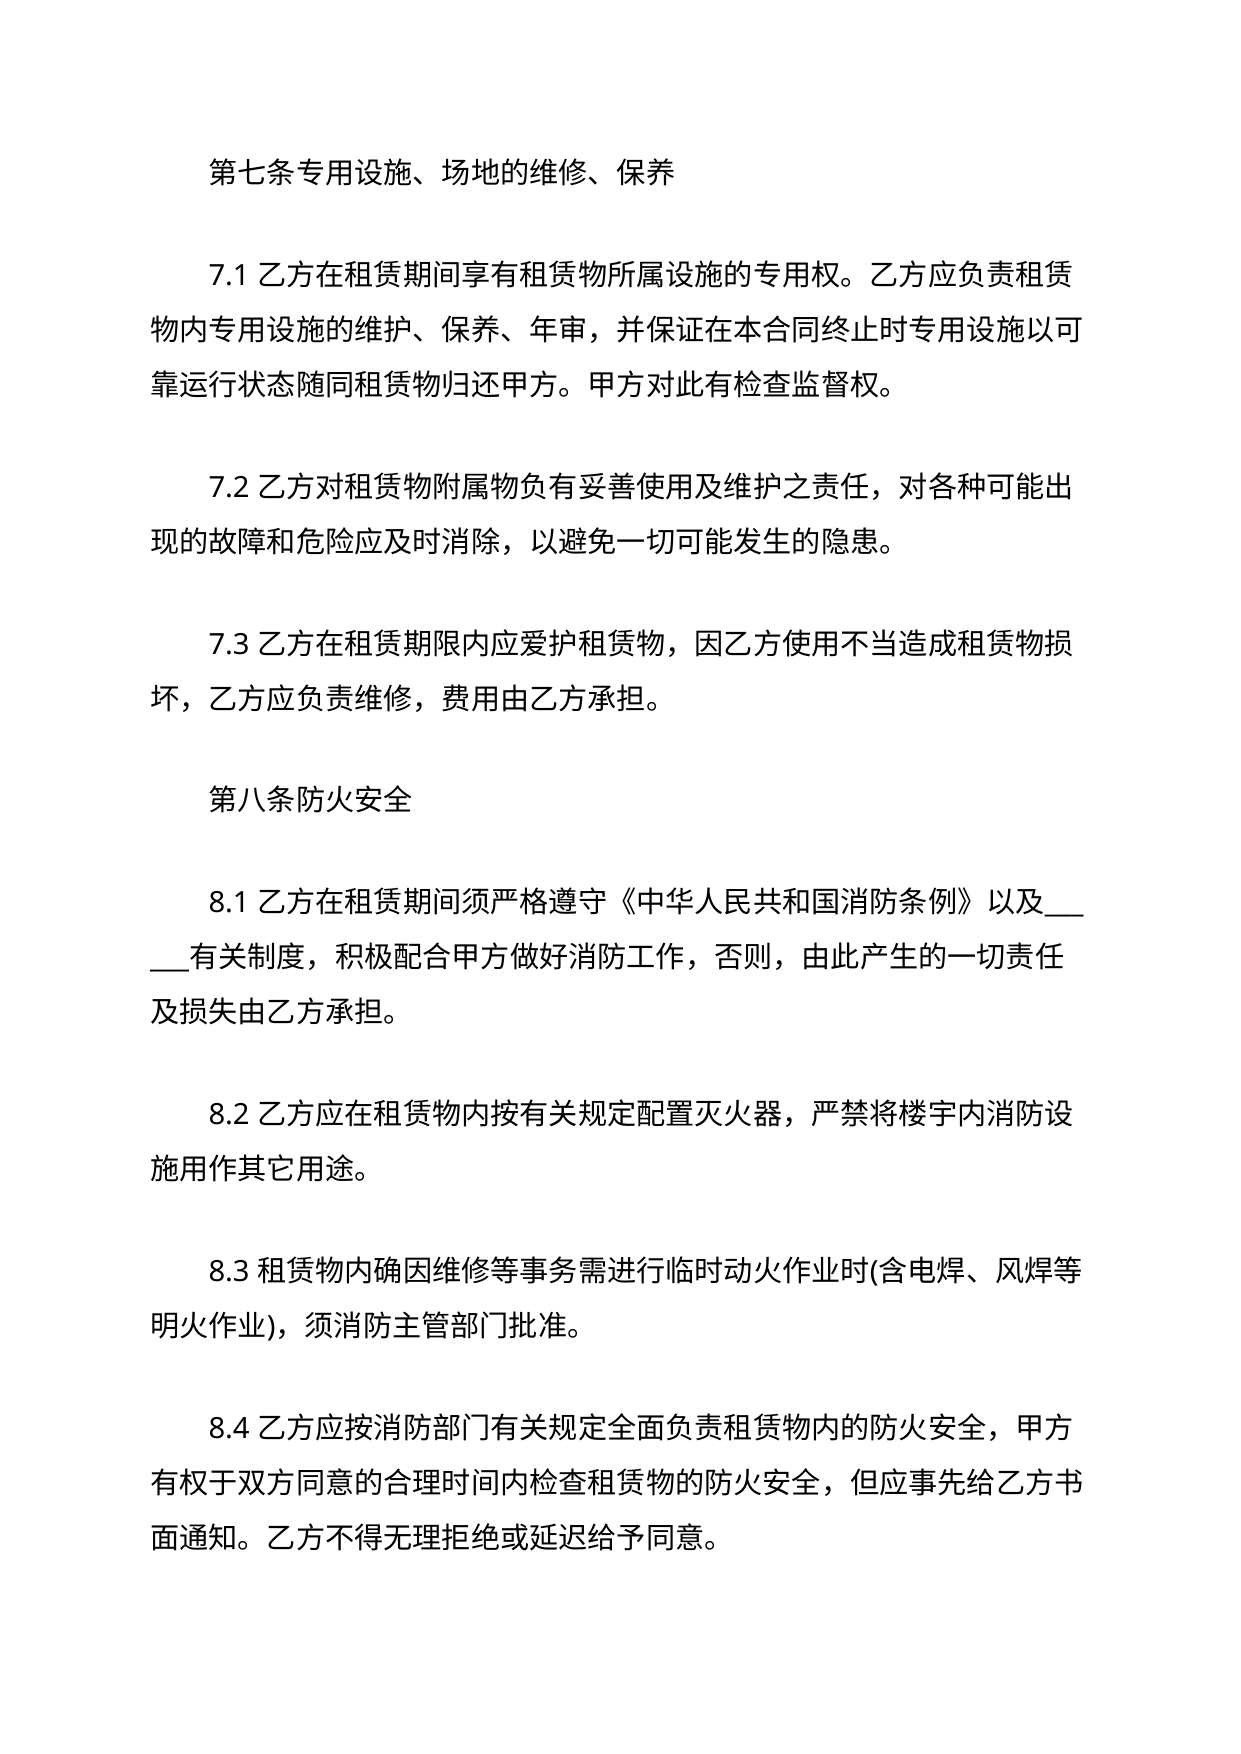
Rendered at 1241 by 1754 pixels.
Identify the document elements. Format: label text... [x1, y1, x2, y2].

text 7.1 乙方在租赁期间享有租赁物所属设施的专用权。乙方应负责租赁物内专用设施的维护、保养、年审，并保证在本合同终止时专用设施以可靠运行状态随同租赁物归还甲方。甲方对此有检查监督权。 [150, 252, 1090, 404]
text 7.2 乙方对租赁物附属物负有妥善使用及维护之责任，对各种可能出现的故障和危险应及时消除，以避免一切可能发生的隐患。 [150, 463, 1090, 561]
text 8.4 乙方应按消防部门有关规定全面负责租赁物内的防火安全，甲方有权于双方同意的合理时间内检查租赁物的防火安全，但应事先给乙方书面通知。乙方不得无理拒绝或延迟给予同意。 [150, 1404, 1090, 1556]
text 第七条专用设施、场地的维修、保养 [150, 150, 1090, 192]
text 7.3 乙方在租赁期限内应爱护租赁物，因乙方使用不当造成租赁物损坏，乙方应负责维修，费用由乙方承担。 [150, 620, 1090, 717]
text 第八条防火安全 [150, 777, 1090, 819]
text 8.3 租赁物内确因维修等事务需进行临时动火作业时(含电焊、风焊等明火作业)，须消防主管部门批准。 [150, 1247, 1090, 1345]
text 8.1 乙方在租赁期间须严格遵守《中华人民共和国消防条例》以及______有关制度，积极配合甲方做好消防工作，否则，由此产生的一切责任及损失由乙方承担。 [150, 879, 1090, 1031]
text 8.2 乙方应在租赁物内按有关规定配置灭火器，严禁将楼宇内消防设施用作其它用途。 [150, 1091, 1090, 1188]
